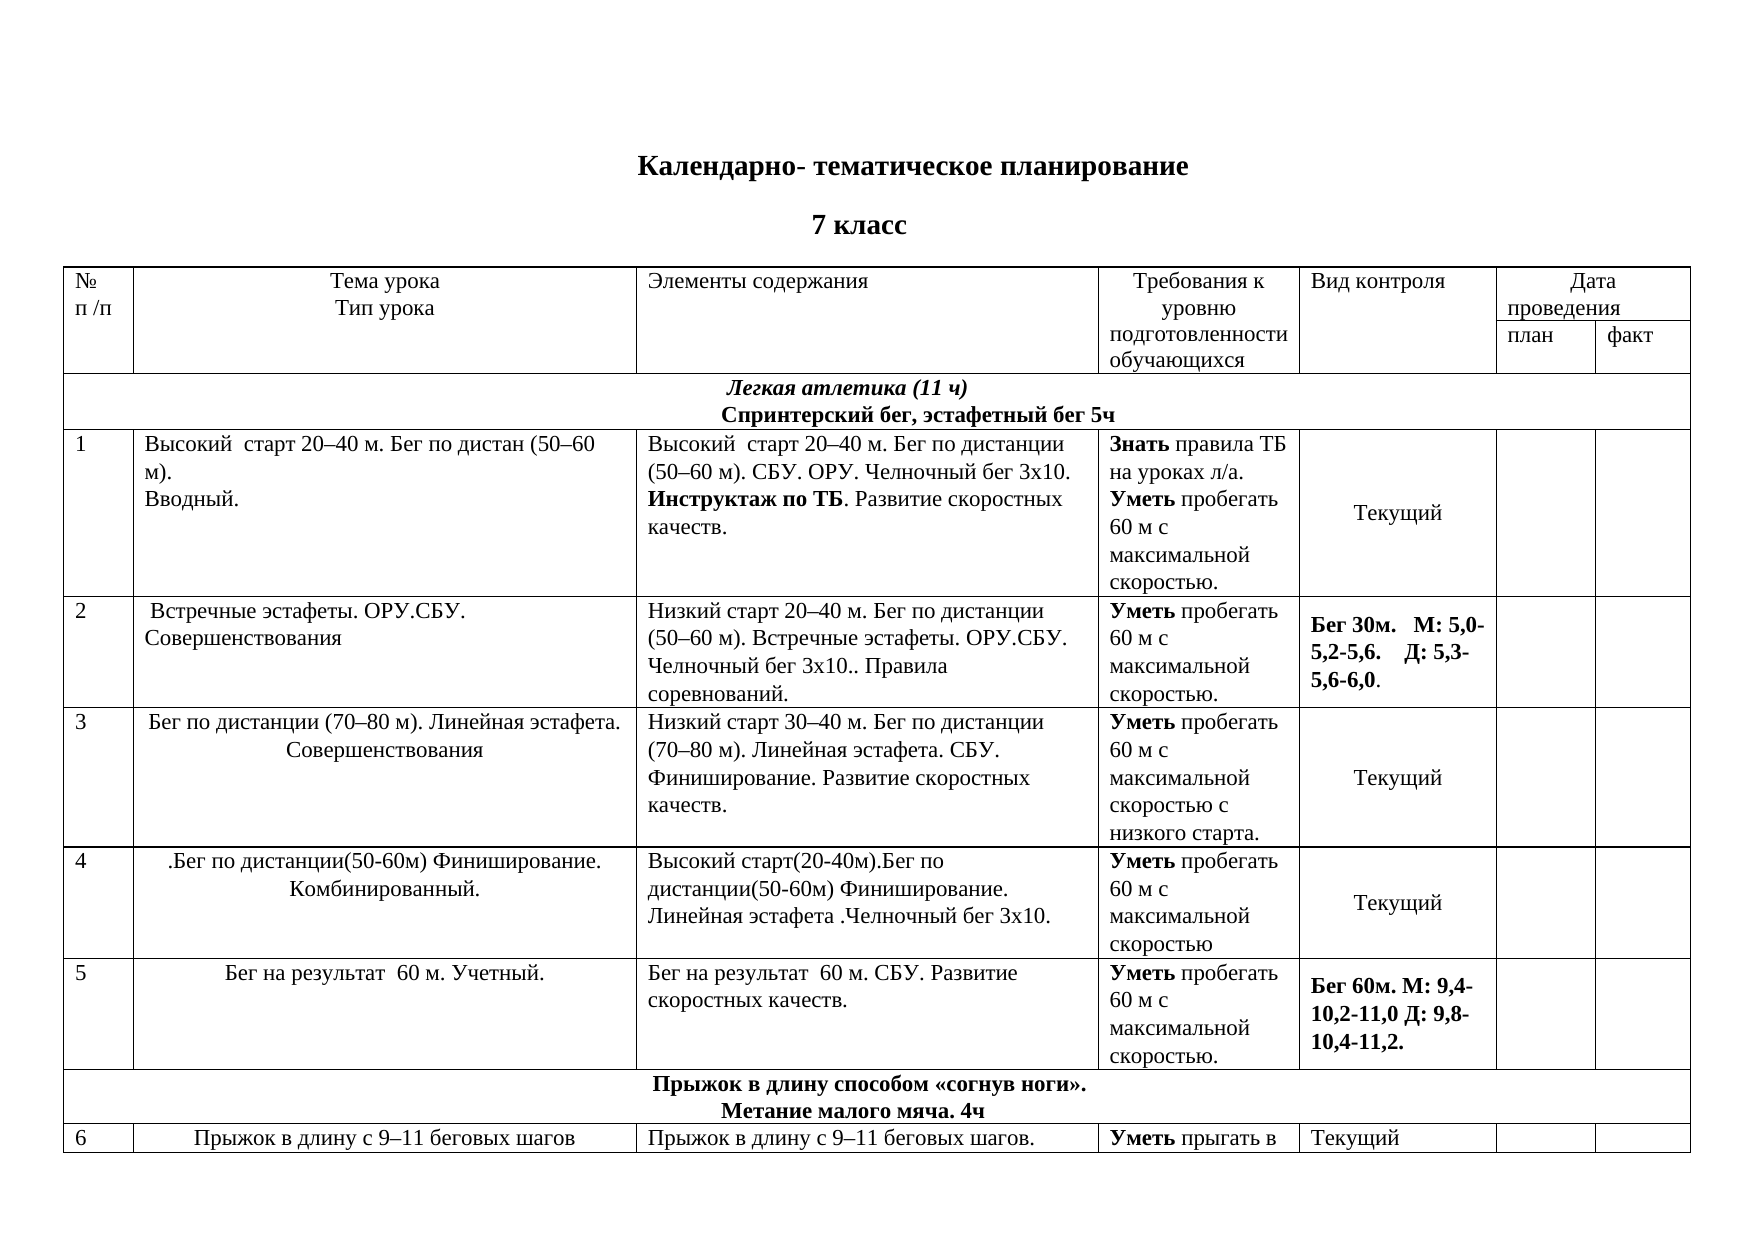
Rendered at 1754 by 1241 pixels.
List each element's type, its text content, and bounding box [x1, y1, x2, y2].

text Календарно- тематическое планирование [75, 148, 1679, 181]
table_cell Уметь пробегать с максимальной скоростью с низкого старта. [1099, 708, 1299, 846]
table_cell Текущий [1300, 430, 1496, 596]
table_cell Бег на результат . СБУ. Развитие скоростных качеств. [637, 959, 1098, 1069]
table_cell [1596, 597, 1690, 707]
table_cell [1099, 1124, 1299, 1152]
table_cell 1 [64, 430, 133, 596]
table_cell Уметь пробегать с максимальной скоростью [1099, 848, 1299, 958]
table_header Элементы содержания [637, 268, 1098, 373]
text 7 класс [75, 207, 1679, 241]
table_cell 3 [64, 708, 133, 846]
table_cell 5 [64, 959, 133, 1069]
table_cell [1596, 708, 1690, 846]
table_header Дата проведения [1497, 268, 1690, 320]
table_cell Знать правила ТБ на уроках л/а. Уметь пробегать с максимальной скоростью. [1099, 430, 1299, 596]
table_cell план [1497, 321, 1595, 373]
table_header № п /п [64, 268, 133, 373]
table_cell Высокий старт 20–40 м. Бег по дистанции (50–60 м). СБУ. ОРУ. Челночный бег 3х10. Инструктаж по ТБ. Развитие скоростных качеств. [637, 430, 1098, 596]
table_cell Легкая атлетика (11 ч) Спринтерский бег, эстафетный бег 5ч [64, 374, 1690, 429]
table_cell Текущий [1300, 708, 1496, 846]
table_cell Бег на результат . Учетный. [134, 959, 636, 1069]
table_header Тема урока Тип урока [134, 268, 636, 373]
table_cell .Бег по дистанции(50-60м) Финиширование. Комбинированный. [134, 848, 636, 958]
table_cell [1497, 959, 1595, 1069]
table_cell [1497, 597, 1595, 707]
table_cell 2 [64, 597, 133, 707]
table_cell Высокий старт(20-40м).Бег по дистанции(50-60м) Финиширование. Линейная эстафета .Челночный бег 3х10. [637, 848, 1098, 958]
table_cell [1497, 1124, 1595, 1152]
table_cell [1497, 430, 1595, 596]
table_cell Уметь пробегать с максимальной скоростью. [1099, 597, 1299, 707]
table_cell [1596, 1124, 1690, 1152]
table_cell Уметь пробегать с максимальной скоростью. [1099, 959, 1299, 1069]
table_cell Высокий старт 20–40 м. Бег по дистан (50–60 м). Вводный. [134, 430, 636, 596]
table_cell Прыжок в длину способом «согнув ноги». Метание малого мяча. 4ч [64, 1070, 1690, 1123]
table_cell Бег 60м. М: 9,4-10,2-11,0 Д: 9,8-10,4-11,2. [1300, 959, 1496, 1069]
table_cell Бег по дистанции (70–80 м). Линейная эстафета. Совершенствования [134, 708, 636, 846]
table_cell 4 [64, 848, 133, 958]
table_cell Текущий [1300, 1124, 1496, 1152]
table_cell [1497, 848, 1595, 958]
table_cell Встречные эстафеты. ОРУ.СБУ. Совершенствования [134, 597, 636, 707]
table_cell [637, 1124, 1098, 1152]
table_header Вид контроля [1300, 268, 1496, 373]
table_cell Бег 30м. М: 5,0-5,2-5,6. Д: 5,3-5,6-6,0. [1300, 597, 1496, 707]
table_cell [134, 1124, 636, 1152]
table_cell факт [1596, 321, 1690, 373]
table_cell [1596, 430, 1690, 596]
table_cell 6 [64, 1124, 133, 1152]
table_cell [1596, 848, 1690, 958]
table_header Требования к уровню подготовленности обучающихся [1099, 268, 1299, 373]
table_cell [1596, 959, 1690, 1069]
table_cell Низкий старт 20–40 м. Бег по дистанции (50–60 м). Встречные эстафеты. ОРУ.СБУ. Челночный бег 3х10.. Правила соревнований. [637, 597, 1098, 707]
table_cell Низкий старт 30–40 м. Бег по дистанции (70–80 м). Линейная эстафета. СБУ. Финиширование. Развитие скоростных качеств. [637, 708, 1098, 846]
table_cell [1497, 708, 1595, 846]
table_cell Текущий [1300, 848, 1496, 958]
